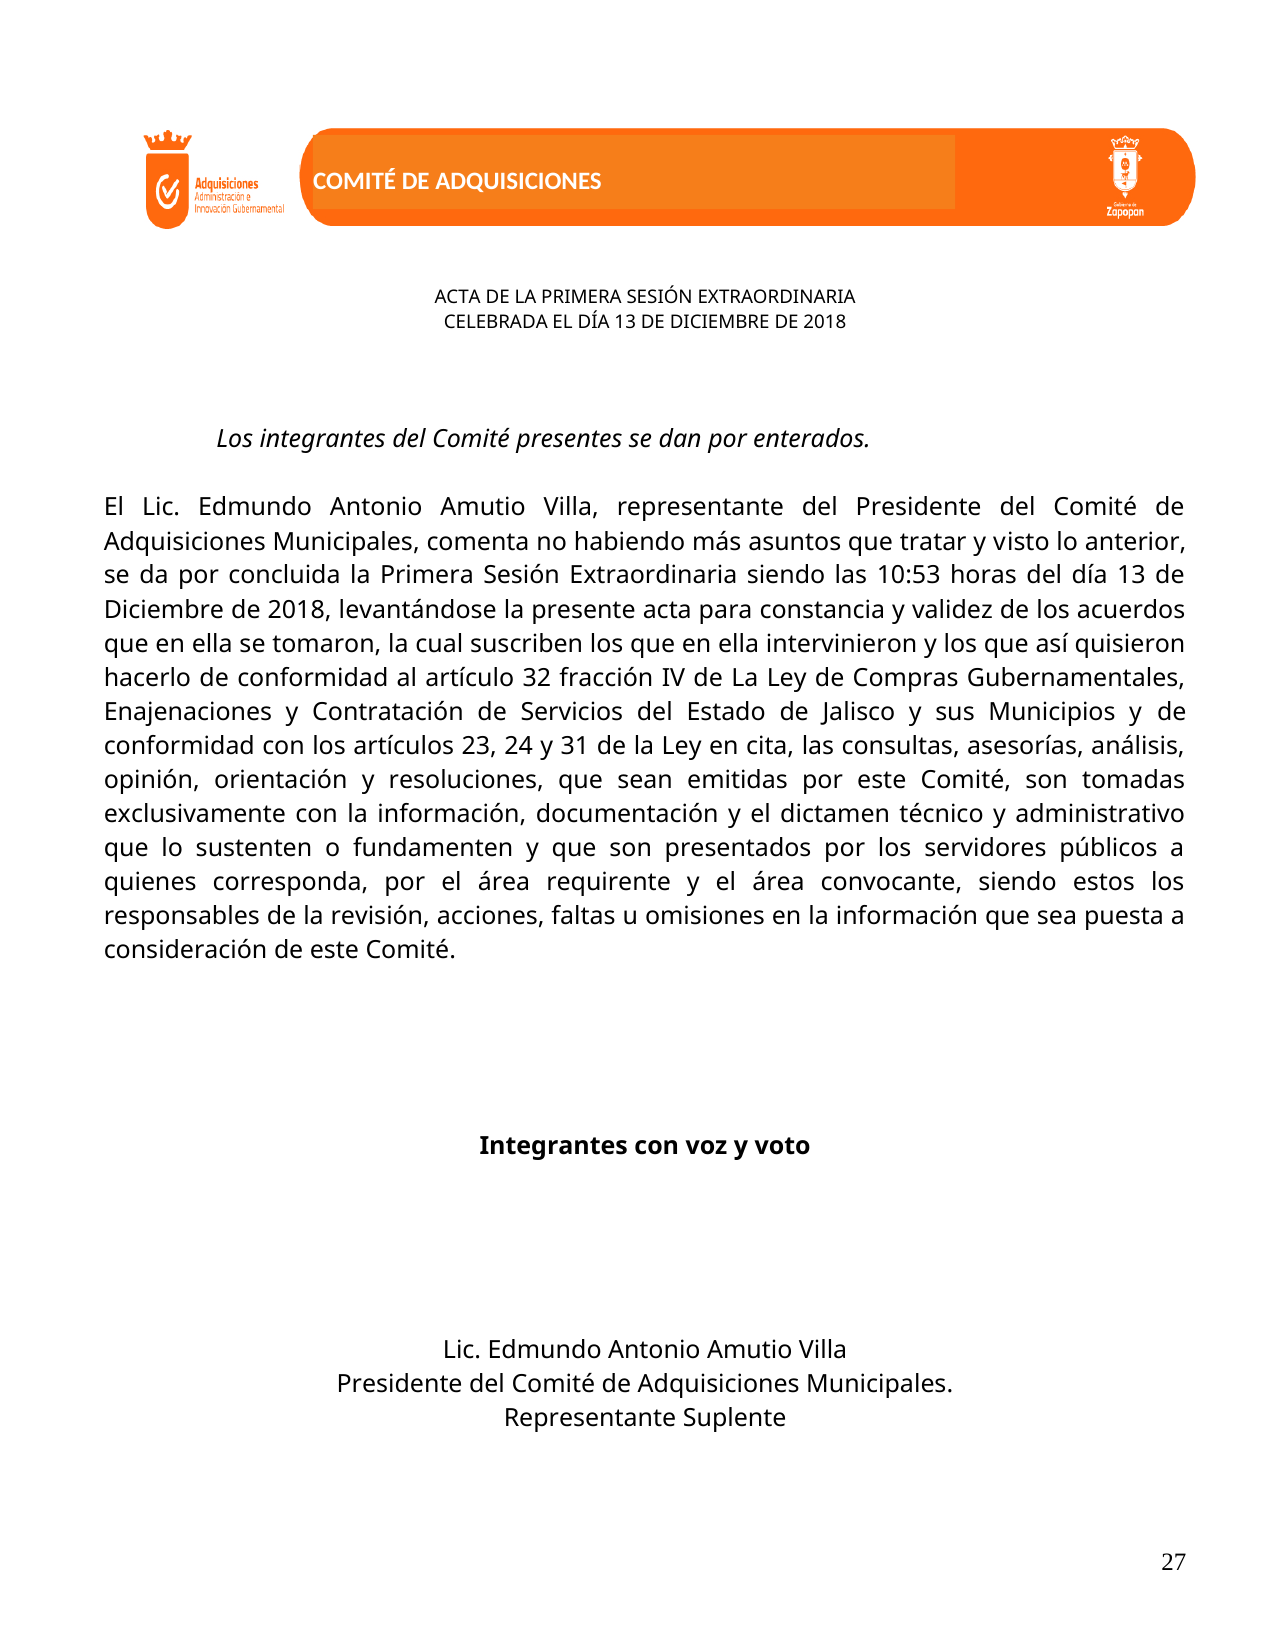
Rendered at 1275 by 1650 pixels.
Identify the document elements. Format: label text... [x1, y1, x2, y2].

text Representante Suplente [103, 1400, 1186, 1434]
picture [103, 73, 1224, 284]
text Los integrantes del Comité presentes se dan por enterados. [216, 421, 1186, 455]
text Presidente del Comité de Adquisiciones Municipales. [103, 1366, 1186, 1400]
text El Lic. Edmundo Antonio Amutio Villa, representante del Presidente del Comité de Adquisiciones Municipales, comenta no habiendo más asuntos que tratar y visto lo anterior, se da por concluida la Primera Sesión Extraordinaria siendo las 10:53 horas del día 13 de Diciembre de 2018, levantándose la presente acta para constancia y validez de los acuerdos que en ella se tomaron, la cual suscriben los que en ella intervinieron y los que así quisieron hacerlo de conformidad al artículo 32 fracción IV de La Ley de Compras Gubernamentales, Enajenaciones y Contratación de Servicios del Estado de Jalisco y sus Municipios y de conformidad con los artículos 23, 24 y 31 de la Ley en cita, las consultas, asesorías, análisis, opinión, orientación y resoluciones, que sean emitidas por este Comité, son tomadas exclusivamente con la información, documentación y el dictamen técnico y administrativo que lo sustenten o fundamenten y que son presentados por los servidores públicos a quienes corresponda, por el área requirente y el área convocante, siendo estos los responsables de la revisión, acciones, faltas u omisiones en la información que sea puesta a consideración de este Comité. [103, 489, 1186, 966]
text Lic. Edmundo Antonio Amutio Villa [103, 1332, 1186, 1366]
text Integrantes con voz y voto [103, 1127, 1186, 1162]
